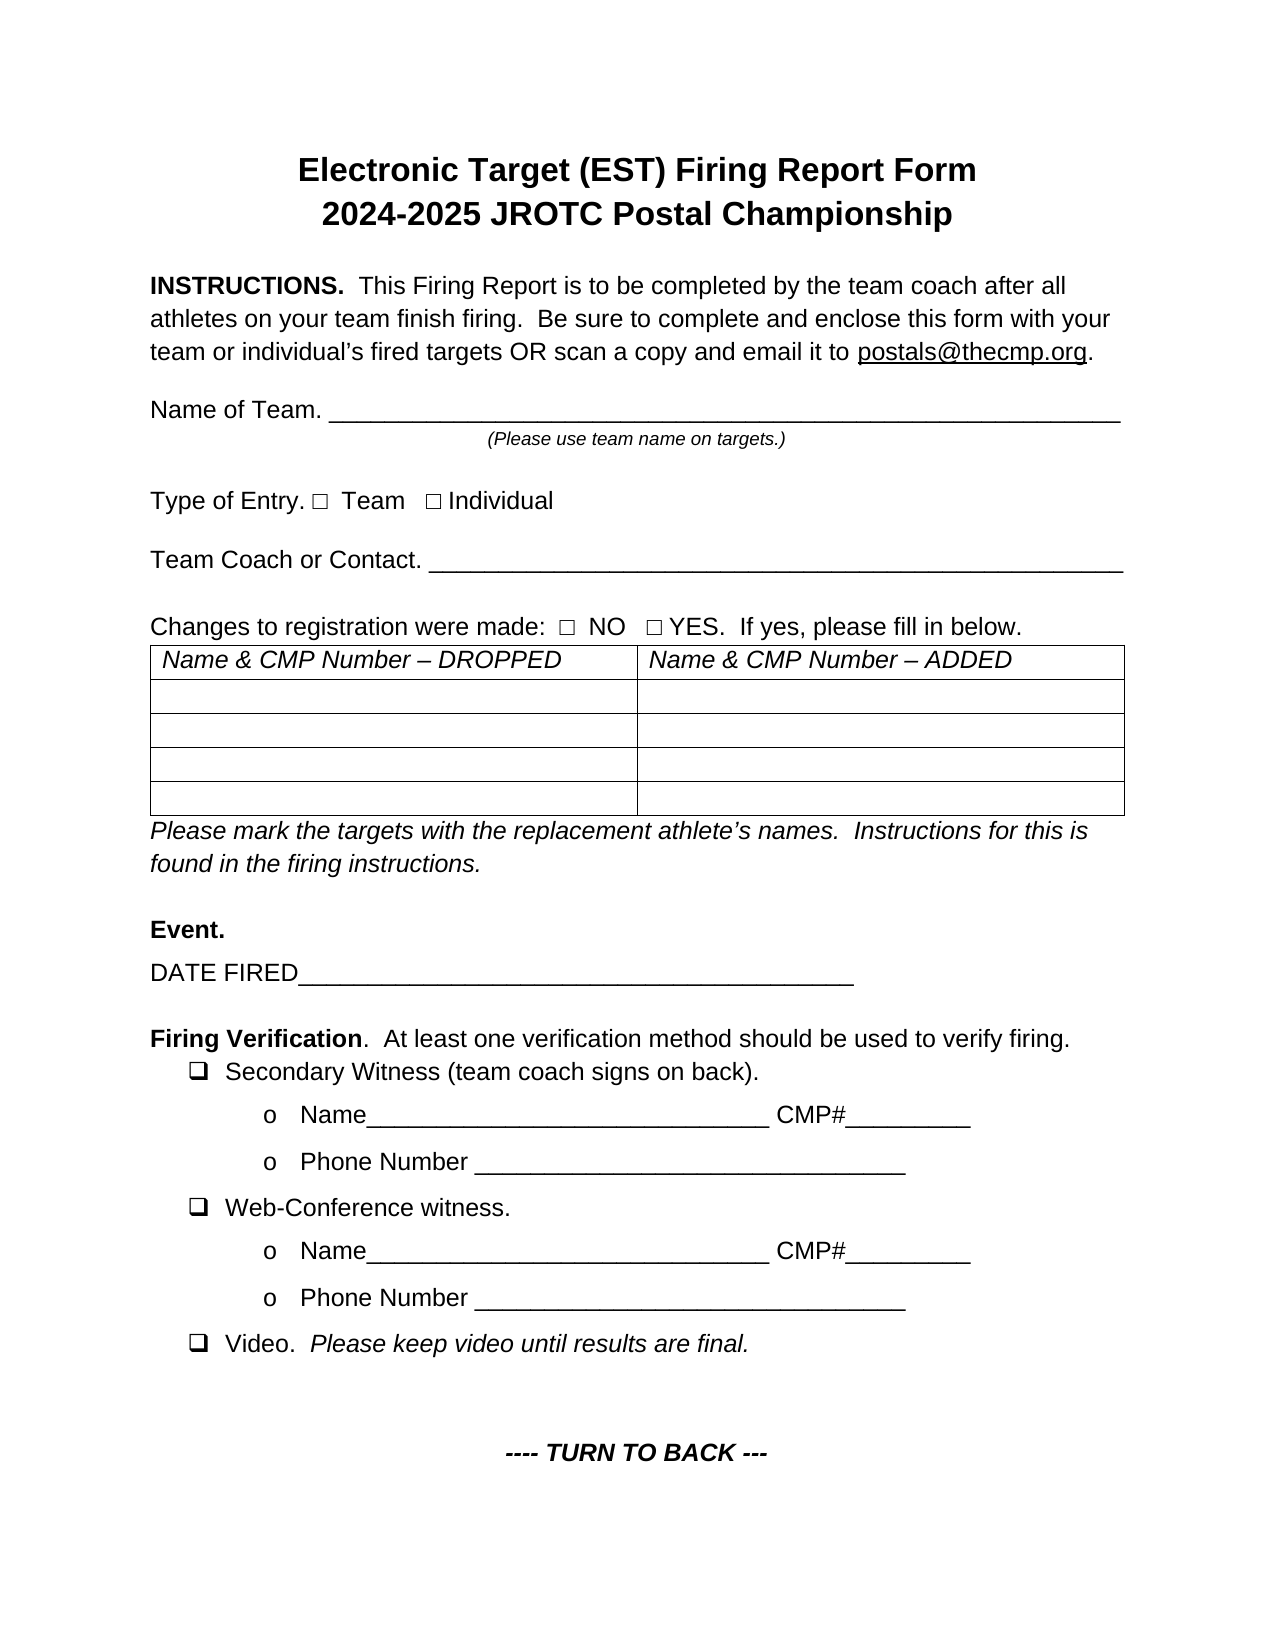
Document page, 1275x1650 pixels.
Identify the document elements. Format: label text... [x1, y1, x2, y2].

list Secondary Witness (team coach signs on back). [187, 1057, 1125, 1086]
text Team Coach or Contact. __________________________________________________ [150, 545, 1125, 574]
subtitle 2024-2025 JROTC Postal Championship [150, 194, 1125, 233]
text Firing Verification. At least one verification method should be used to verify firing. [150, 1024, 1125, 1053]
text Changes to registration were made: □ NO □ YES. If yes, please fill in below. [150, 611, 1125, 640]
table_cell [151, 748, 637, 781]
table_cell [638, 680, 1124, 713]
text Name of Team. _________________________________________________________ [150, 395, 1125, 424]
list Name_____________________________ CMP#_________ [262, 1100, 1125, 1131]
text DATE FIRED________________________________________ [150, 958, 1125, 987]
table_cell [151, 680, 637, 713]
text Type of Entry. □ Team □ Individual [150, 486, 1125, 515]
text (Please use team name on targets.) [150, 428, 1125, 450]
table_header Name & CMP Number – ADDED [638, 646, 1124, 678]
table_cell [638, 748, 1124, 781]
table_header Name & CMP Number – DROPPED [151, 646, 637, 678]
table_cell [151, 714, 637, 747]
text Please mark the targets with the replacement athlete’s names. Instructions for this is found in the firing instructions. [150, 816, 1125, 878]
table_cell [638, 714, 1124, 747]
list Video. Please keep video until results are final. [187, 1329, 1125, 1358]
text Event. [150, 915, 1125, 944]
table_cell [638, 782, 1124, 815]
text ---- TURN TO BACK --- [150, 1438, 1125, 1467]
list Web-Conference witness. [187, 1193, 1125, 1222]
table_cell [151, 782, 637, 815]
list Phone Number _______________________________ [262, 1283, 1125, 1313]
list Phone Number _______________________________ [262, 1147, 1125, 1178]
title Electronic Target (EST) Firing Report Form [150, 150, 1125, 188]
list Name_____________________________ CMP#_________ [262, 1236, 1125, 1267]
text INSTRUCTIONS. This Firing Report is to be completed by the team coach after all athletes on your team finish firing. Be sure to complete and enclose this form with your team or individual’s fired targets OR scan a copy and email it to postals@thecmp.org. [150, 271, 1125, 366]
